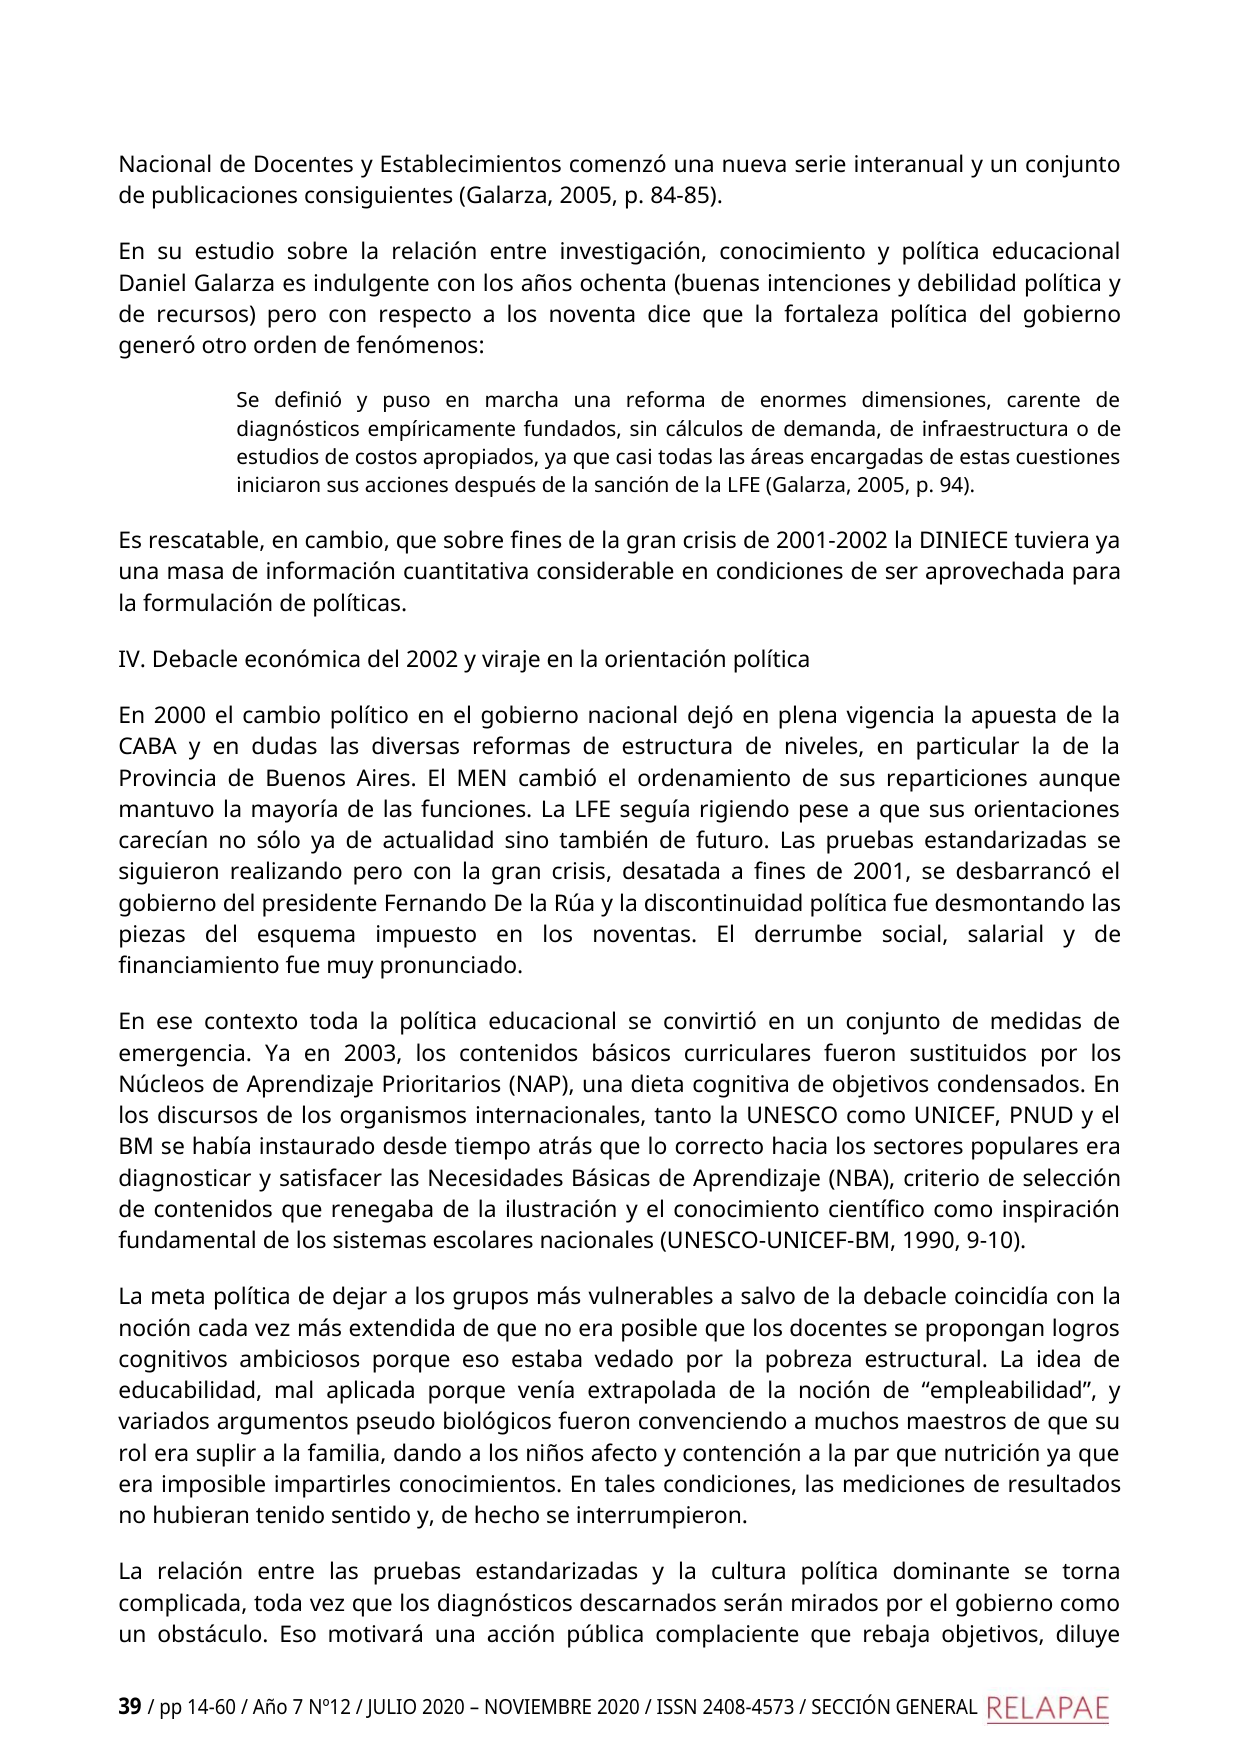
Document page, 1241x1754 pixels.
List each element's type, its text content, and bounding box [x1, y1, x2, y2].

text En 2000 el cambio político en el gobierno nacional dejó en plena vigencia la apuesta de la CABA y en dudas las diversas reformas de estructura de niveles, en particular la de la Provincia de Buenos Aires. El MEN cambió el ordenamiento de sus reparticiones aunque mantuvo la mayoría de las funciones. La LFE seguía rigiendo pese a que sus orientaciones carecían no sólo ya de actualidad sino también de futuro. Las pruebas estandarizadas se siguieron realizando pero con la gran crisis, desatada a fines de 2001, se desbarrancó el gobierno del presidente Fernando De la Rúa y la discontinuidad política fue desmontando las piezas del esquema impuesto en los noventas. El derrumbe social, salarial y de financiamiento fue muy pronunciado. [118, 699, 1122, 980]
subtitle IV. Debacle económica del 2002 y viraje en la orientación política [118, 643, 1122, 674]
text Se definió y puso en marcha una reforma de enormes dimensiones, carente de diagnósticos empíricamente fundados, sin cálculos de demanda, de infraestructura o de estudios de costos apropiados, ya que casi todas las áreas encargadas de estas cuestiones iniciaron sus acciones después de la sanción de la LFE (Galarza, 2005, p. 94). [236, 385, 1122, 499]
text En ese contexto toda la política educacional se convirtió en un conjunto de medidas de emergencia. Ya en 2003, los contenidos básicos curriculares fueron sustituidos por los Núcleos de Aprendizaje Prioritarios (NAP), una dieta cognitiva de objetivos condensados. En los discursos de los organismos internacionales, tanto la UNESCO como UNICEF, PNUD y el BM se había instaurado desde tiempo atrás que lo correcto hacia los sectores populares era diagnosticar y satisfacer las Necesidades Básicas de Aprendizaje (NBA), criterio de selección de contenidos que renegaba de la ilustración y el conocimiento científico como inspiración fundamental de los sistemas escolares nacionales (UNESCO-UNICEF-BM, 1990, 9-10). [118, 1005, 1122, 1255]
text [118, 1555, 1122, 1649]
text Es rescatable, en cambio, que sobre fines de la gran crisis de 2001-2002 la DINIECE tuviera ya una masa de información cuantitativa considerable en condiciones de ser aprovechada para la formulación de políticas. [118, 524, 1122, 618]
picture [981, 1687, 1109, 1725]
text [118, 148, 1122, 210]
text La meta política de dejar a los grupos más vulnerables a salvo de la debacle coincidía con la noción cada vez más extendida de que no era posible que los docentes se propongan logros cognitivos ambiciosos porque eso estaba vedado por la pobreza estructural. La idea de educabilidad, mal aplicada porque venía extrapolada de la noción de “empleabilidad”, y variados argumentos pseudo biológicos fueron convenciendo a muchos maestros de que su rol era suplir a la familia, dando a los niños afecto y contención a la par que nutrición ya que era imposible impartirles conocimientos. En tales condiciones, las mediciones de resultados no hubieran tenido sentido y, de hecho se interrumpieron. [118, 1280, 1122, 1530]
text En su estudio sobre la relación entre investigación, conocimiento y política educacional Daniel Galarza es indulgente con los años ochenta (buenas intenciones y debilidad política y de recursos) pero con respecto a los noventa dice que la fortaleza política del gobierno generó otro orden de fenómenos: [118, 235, 1122, 360]
